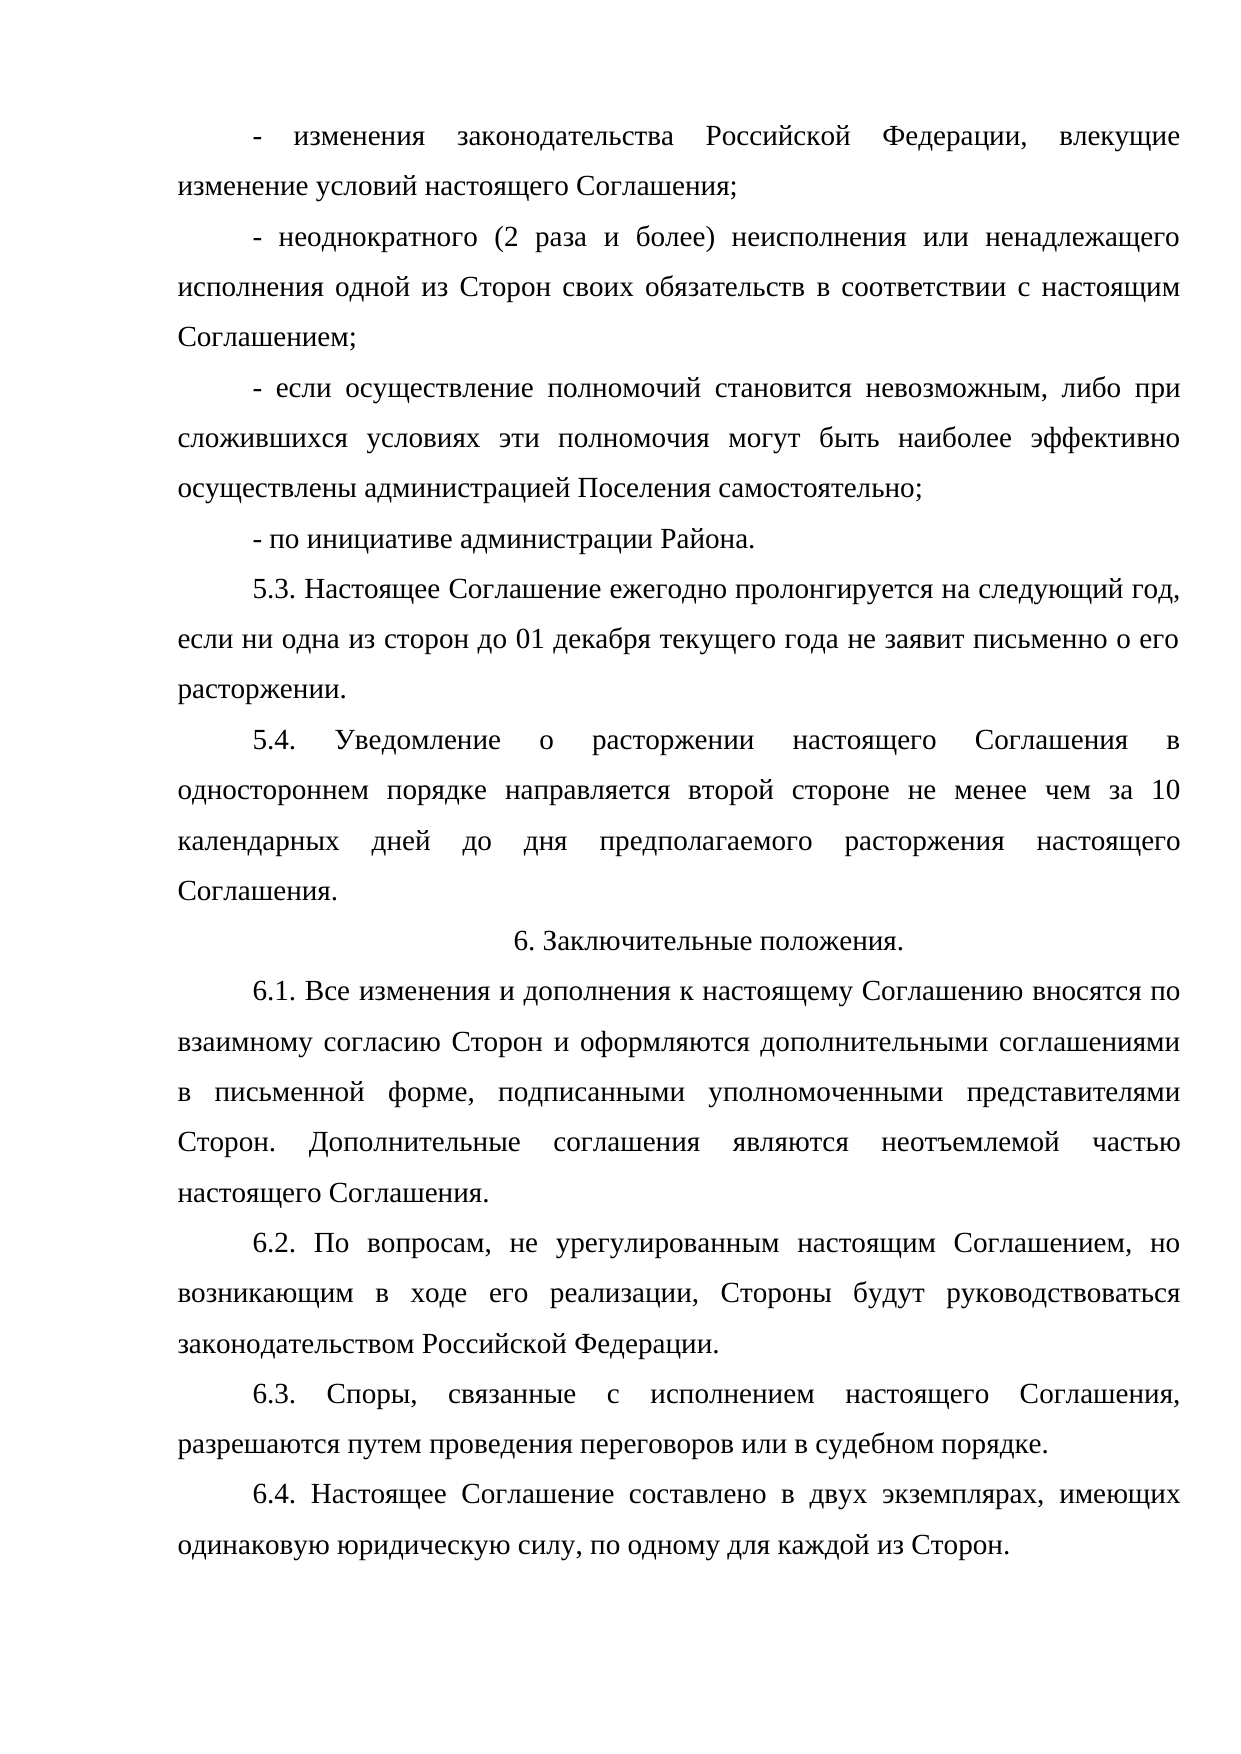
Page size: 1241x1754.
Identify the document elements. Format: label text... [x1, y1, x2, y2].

text - неоднократного (2 раза и более) неисполнения или ненадлежащего исполнения одной из Сторон своих обязательств в соответствии с настоящим Соглашением; [177, 219, 1181, 353]
text 6.2. По вопросам, не урегулированным настоящим Соглашением, но возникающим в ходе его реализации, Стороны будут руководствоваться законодательством Российской Федерации. [177, 1225, 1181, 1359]
text 6. Заключительные положения. [177, 923, 1181, 957]
text - если осуществление полномочий становится невозможным, либо при сложившихся условиях эти полномочия могут быть наиболее эффективно осуществлены администрацией Поселения самостоятельно; [177, 370, 1181, 504]
text 6.3. Споры, связанные с исполнением настоящего Соглашения, разрешаются путем проведения переговоров или в судебном порядке. [177, 1376, 1181, 1460]
text 6.4. Настоящее Соглашение составлено в двух экземплярах, имеющих одинаковую юридическую силу, по одному для каждой из Сторон. [177, 1477, 1181, 1561]
text 6.1. Все изменения и дополнения к настоящему Соглашению вносятся по взаимному согласию Сторон и оформляются дополнительными соглашениями в письменной форме, подписанными уполномоченными представителями Сторон. Дополнительные соглашения являются неотъемлемой частью настоящего Соглашения. [177, 973, 1181, 1208]
text 5.4. Уведомление о расторжении настоящего Соглашения в одностороннем порядке направляется второй стороне не менее чем за 10 календарных дней до дня предполагаемого расторжения настоящего Соглашения. [177, 722, 1181, 906]
text - изменения законодательства Российской Федерации, влекущие изменение условий настоящего Соглашения; [177, 118, 1181, 202]
text - по инициативе администрации Района. [177, 521, 1181, 554]
text 5.3. Настоящее Соглашение ежегодно пролонгируется на следующий год, если ни одна из сторон до 01 декабря текущего года не заявит письменно о его расторжении. [177, 571, 1181, 705]
